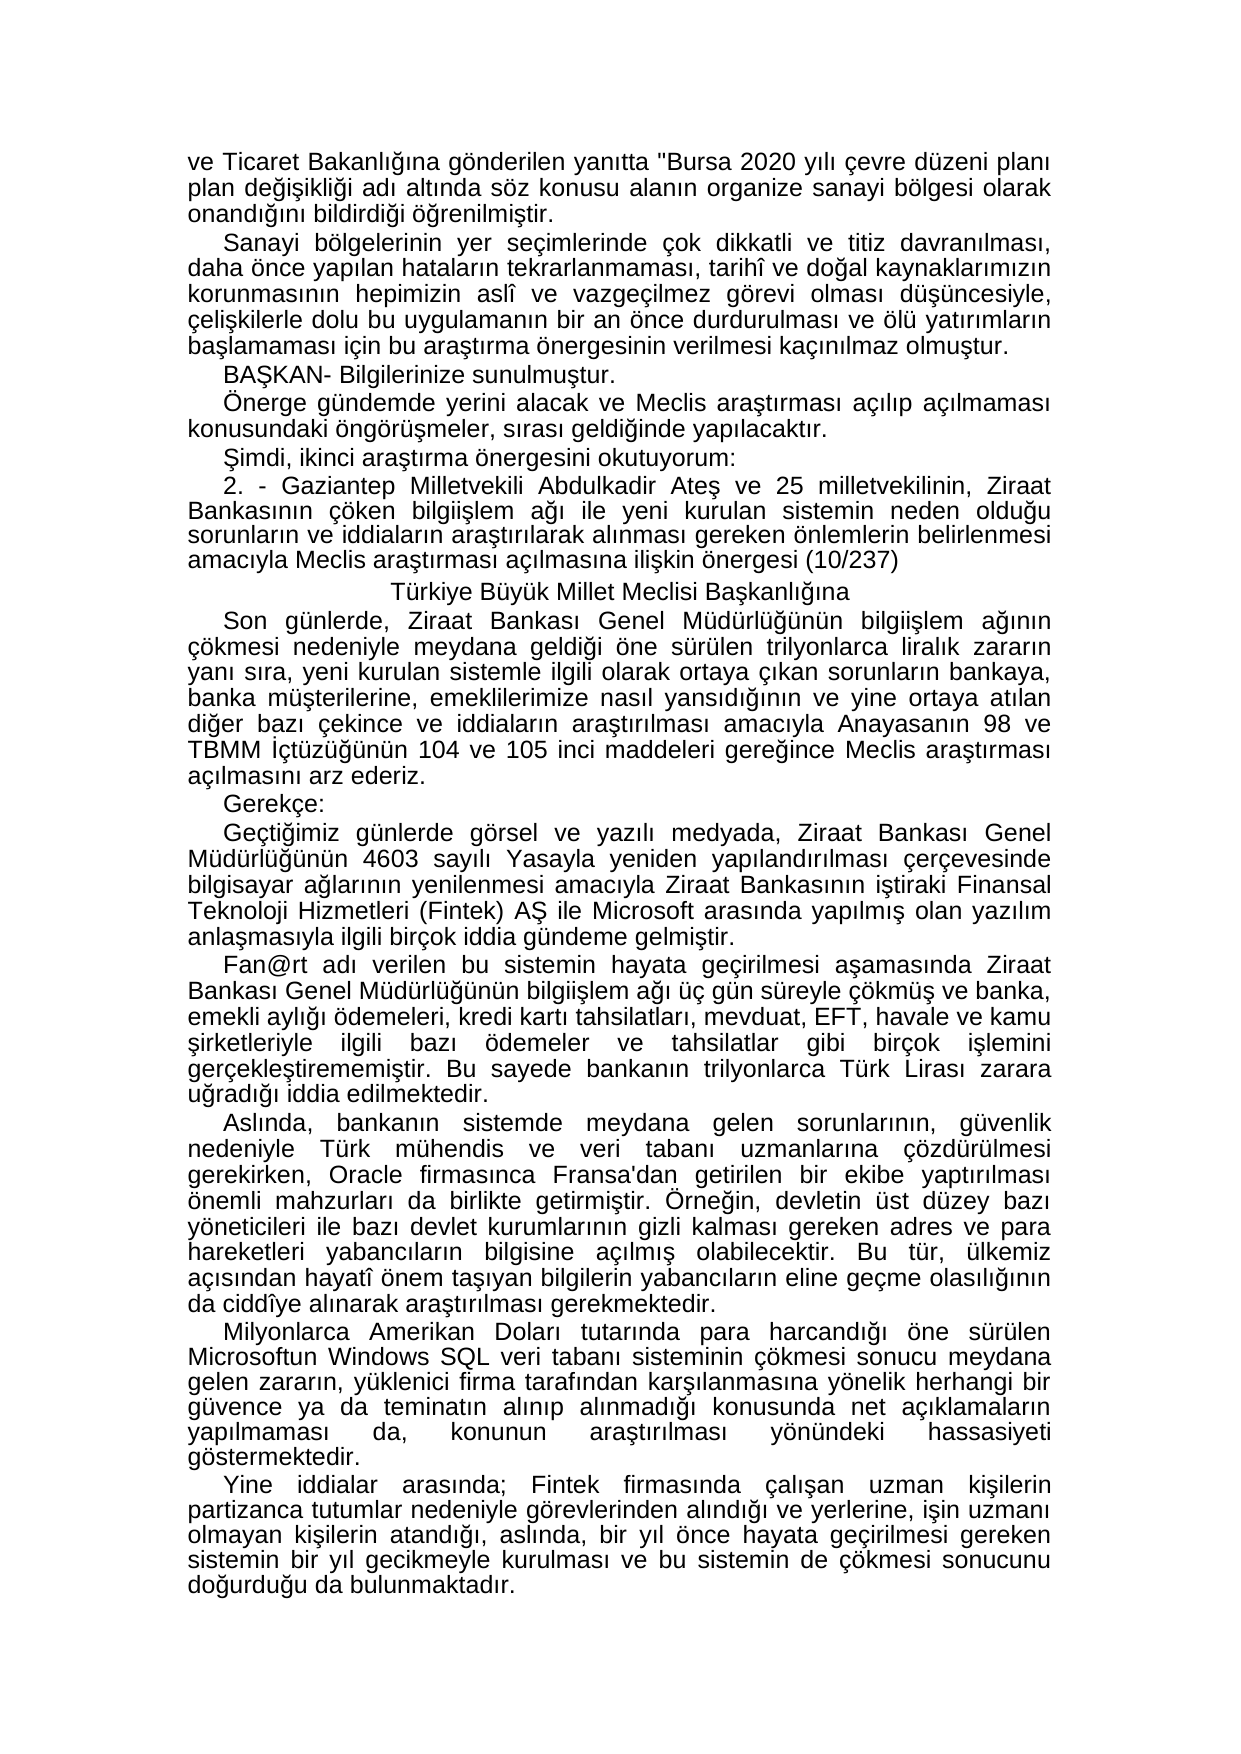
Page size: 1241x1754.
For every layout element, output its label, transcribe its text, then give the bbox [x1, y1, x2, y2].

text Önerge gündemde yerini alacak ve Meclis araştırması açılıp açılmaması konusundaki öngörüşmeler, sırası geldiğinde yapılacaktır. [187, 391, 1053, 443]
text Gerekçe: [187, 792, 1053, 818]
text Şimdi, ikinci araştırma önergesini okutuyorum: [187, 446, 1053, 472]
text Aslında, bankanın sistemde meydana gelen sorunlarının, güvenlik nedeniyle Türk mühendis ve veri tabanı uzmanlarına çözdürülmesi gerekirken, Oracle firmasınca Fransa'dan getirilen bir ekibe yaptırılması önemli mahzurları da birlikte getirmiştir. Örneğin, devletin üst düzey bazı yöneticileri ile bazı devlet kurumlarının gizli kalması gereken adres ve para hareketleri yabancıların bilgisine açılmış olabilecektir. Bu tür, ülkemiz açısından hayatî önem taşıyan bilgilerin yabancıların eline geçme olasılığının da ciddîye alınarak araştırılması gerekmektedir. [187, 1111, 1053, 1318]
text Son günlerde, Ziraat Bankası Genel Müdürlüğünün bilgiişlem ağının çökmesi nedeniyle meydana geldiği öne sürülen trilyonlarca liralık zararın yanı sıra, yeni kurulan sistemle ilgili olarak ortaya çıkan sorunların bankaya, banka müşterilerine, emeklilerimize nasıl yansıdığının ve yine ortaya atılan diğer bazı çekince ve iddiaların araştırılması amacıyla Anayasanın 98 ve TBMM İçtüzüğünün 104 ve 105 inci maddeleri gereğince Meclis araştırması açılmasını arz ederiz. [187, 608, 1053, 789]
text Milyonlarca Amerikan Doları tutarında para harcandığı öne sürülen Microsoftun Windows SQL veri tabanı sisteminin çökmesi sonucu meydana gelen zararın, yüklenici firma tarafından karşılanmasına yönelik herhangi bir güvence ya da teminatın alınıp alınmadığı konusunda net açıklamaların yapılmaması da, konunun araştırılması yönündeki hassasiyeti göstermektedir. [187, 1321, 1053, 1471]
text BAŞKAN- Bilgilerinize sunulmuştur. [187, 362, 1053, 388]
text Fan@rt adı verilen bu sistemin hayata geçirilmesi aşamasında Ziraat Bankası Genel Müdürlüğünün bilgiişlem ağı üç gün süreyle çökmüş ve banka, emekli aylığı ödemeleri, kredi kartı tahsilatları, mevduat, EFT, havale ve kamu şirketleriyle ilgili bazı ödemeler ve tahsilatlar gibi birçok işlemini gerçekleştirememiştir. Bu sayede bankanın trilyonlarca Türk Lirası zarara uğradığı iddia edilmektedir. [187, 953, 1053, 1108]
text Türkiye Büyük Millet Meclisi Başkanlığına [187, 580, 1053, 606]
text Yine iddialar arasında; Fintek firmasında çalışan uzman kişilerin partizanca tutumlar nedeniyle görevlerinden alındığı ve yerlerine, işin uzmanı olmayan kişilerin atandığı, aslında, bir yıl önce hayata geçirilmesi gereken sistemin bir yıl gecikmeyle kurulması ve bu sistemin de çökmesi sonucunu doğurduğu da bulunmaktadır. [187, 1473, 1053, 1598]
text 2. - Gaziantep Milletvekili Abdulkadir Ateş ve 25 milletvekilinin, Ziraat Bankasının çöken bilgiişlem ağı ile yeni kurulan sistemin neden olduğu sorunların ve iddiaların araştırılarak alınması gereken önlemlerin belirlenmesi amacıyla Meclis araştırması açılmasına ilişkin önergesi (10/237) [187, 474, 1053, 574]
text Sanayi bölgelerinin yer seçimlerinde çok dikkatli ve titiz davranılması, daha önce yapılan hataların tekrarlanmaması, tarihî ve doğal kaynaklarımızın korunmasının hepimizin aslî ve vazgeçilmez görevi olması düşüncesiyle, çelişkilerle dolu bu uygulamanın bir an önce durdurulması ve ölü yatırımların başlamaması için bu araştırma önergesinin verilmesi kaçınılmaz olmuştur. [187, 230, 1053, 359]
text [187, 150, 1053, 227]
text Geçtiğimiz günlerde görsel ve yazılı medyada, Ziraat Bankası Genel Müdürlüğünün 4603 sayılı Yasayla yeniden yapılandırılması çerçevesinde bilgisayar ağlarının yenilenmesi amacıyla Ziraat Bankasının iştiraki Finansal Teknoloji Hizmetleri (Fintek) AŞ ile Microsoft arasında yapılmış olan yazılım anlaşmasıyla ilgili birçok iddia gündeme gelmiştir. [187, 821, 1053, 950]
